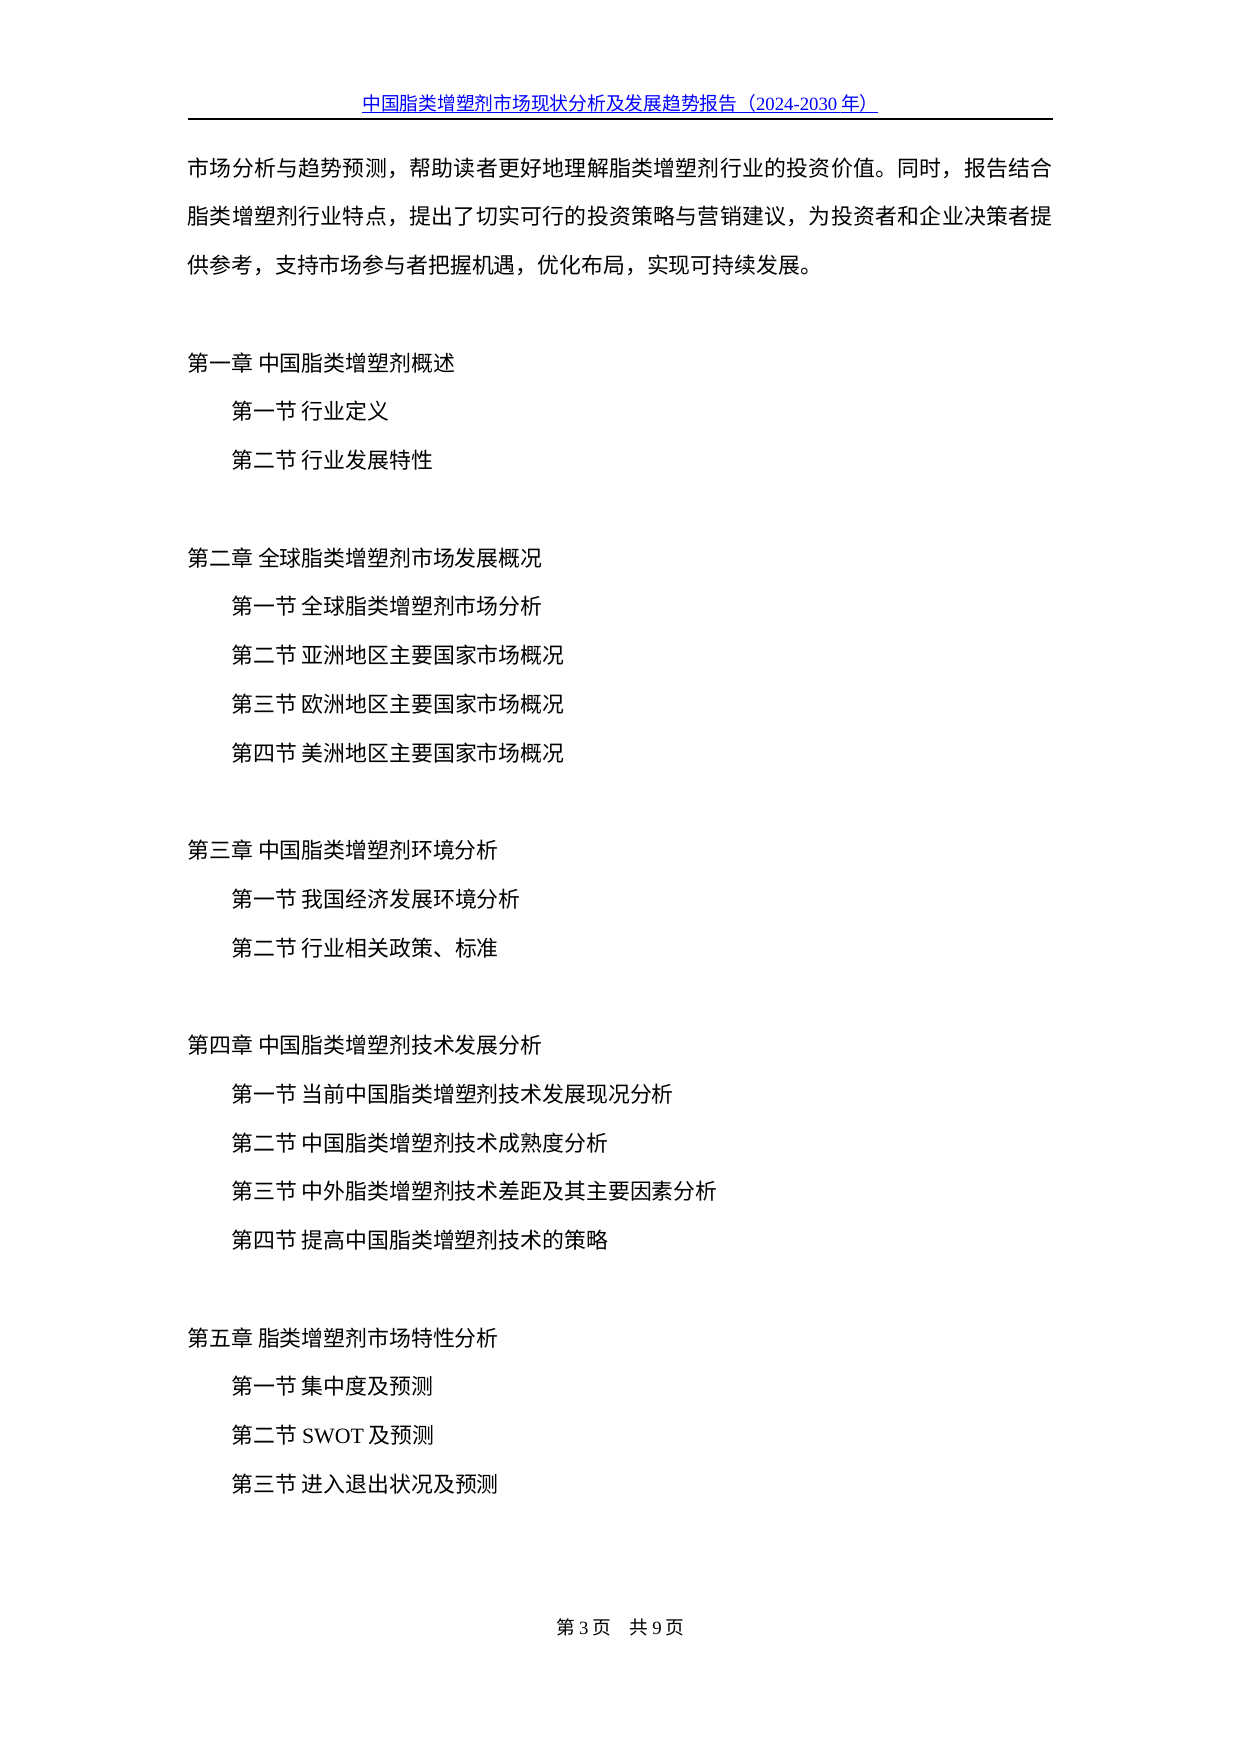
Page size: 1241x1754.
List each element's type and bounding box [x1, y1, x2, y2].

text [187, 150, 1053, 1499]
